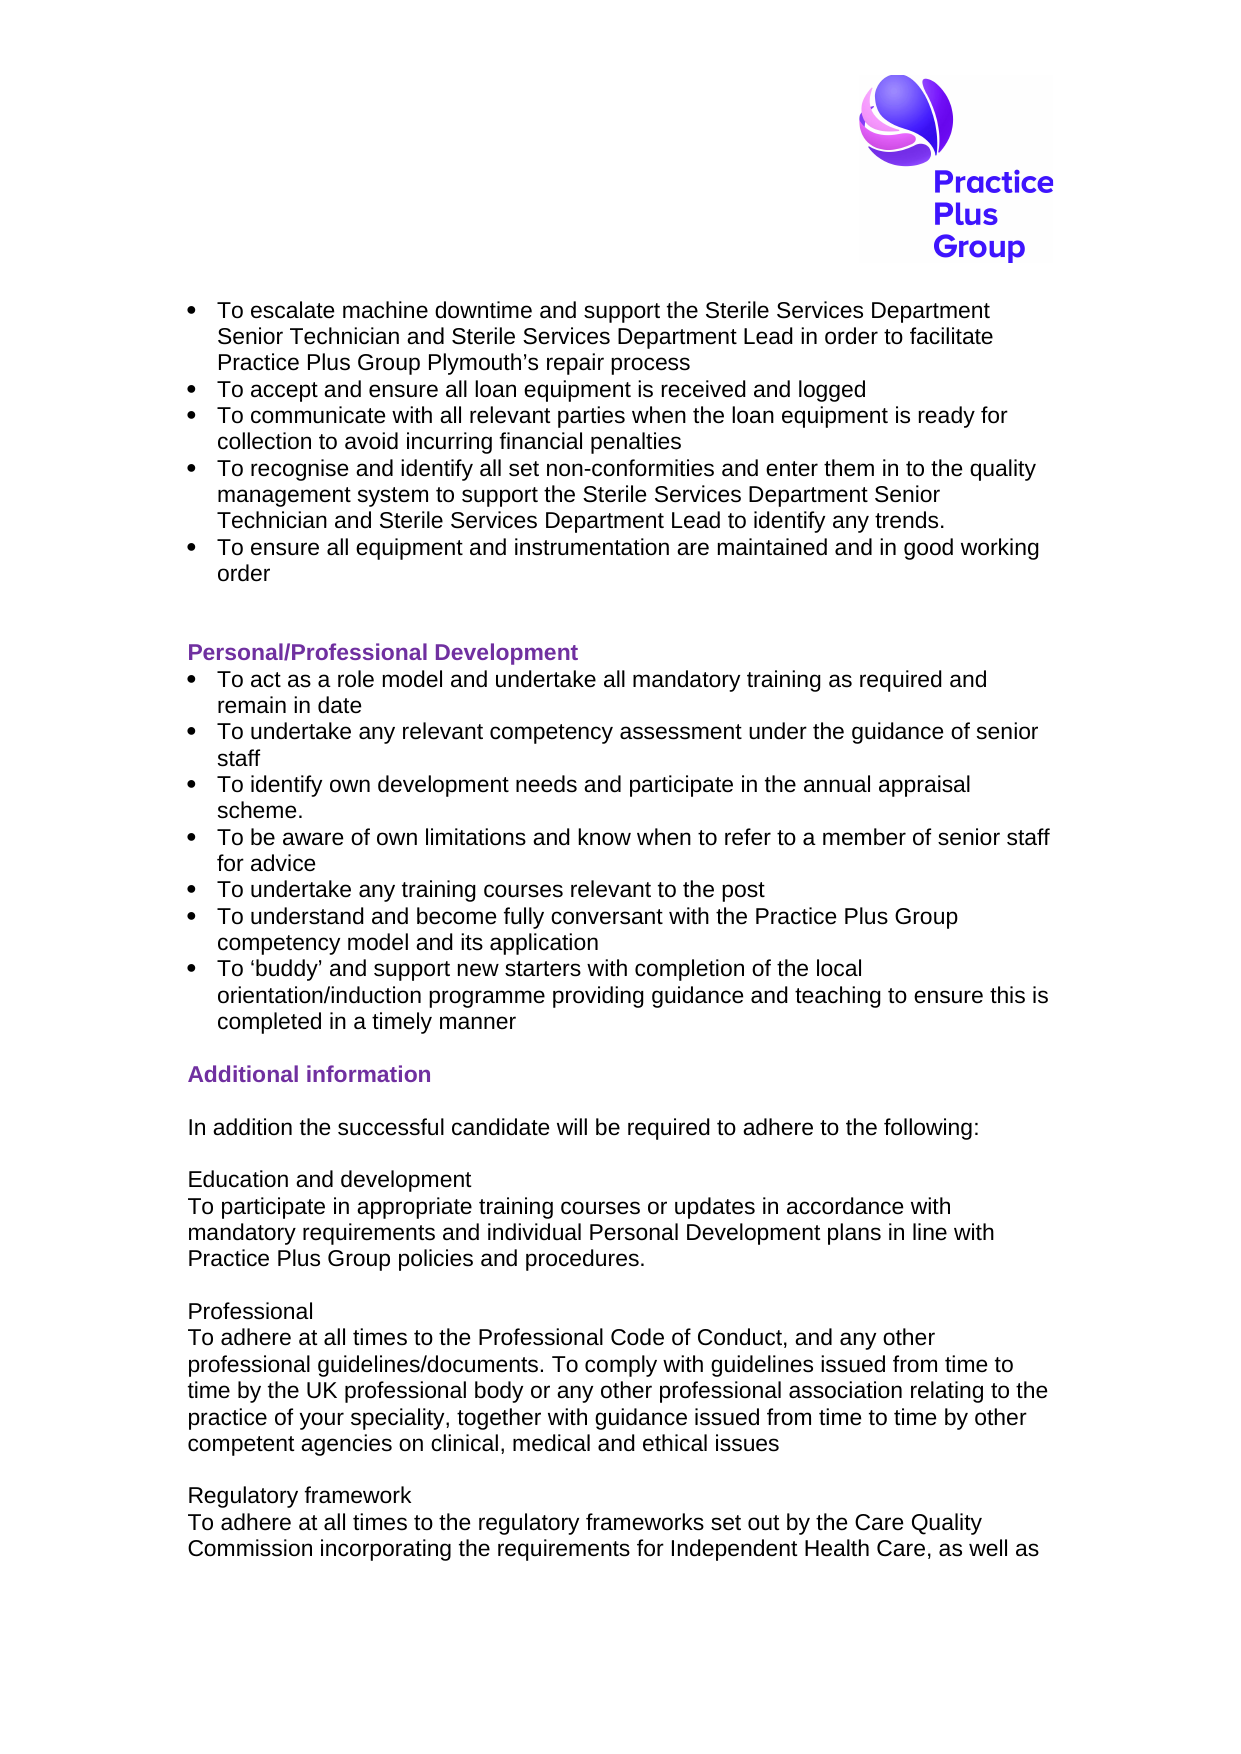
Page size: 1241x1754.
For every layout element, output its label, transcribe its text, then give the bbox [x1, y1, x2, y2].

text Education and development [187, 1166, 1053, 1193]
text To adhere at all times to the Professional Code of Conduct, and any other professional guidelines/documents. To comply with guidelines issued from time to time by the UK professional body or any other professional association relating to the practice of your speciality, together with guidance issued from time to time by other competent agencies on clinical, medical and ethical issues [187, 1324, 1053, 1456]
list To identify own development needs and participate in the annual appraisal scheme. [187, 771, 1053, 824]
list To be aware of own limitations and know when to refer to a member of senior staff for advice [187, 824, 1053, 876]
list To escalate machine downtime and support the Sterile Services Department Senior Technician and Sterile Services Department Lead in order to facilitate Practice Plus Group Plymouth’s repair process [187, 297, 1053, 376]
picture [859, 75, 1054, 263]
list To communicate with all relevant parties when the loan equipment is ready for collection to avoid incurring financial penalties [187, 402, 1053, 455]
list To undertake any relevant competency assessment under the guidance of senior staff [187, 718, 1053, 771]
text In addition the successful candidate will be required to adhere to the following: [187, 1113, 1053, 1140]
list To recognise and identify all set non-conformities and enter them in to the quality management system to support the Sterile Services Department Senior Technician and Sterile Services Department Lead to identify any trends. [187, 455, 1053, 534]
list To understand and become fully conversant with the Practice Plus Group competency model and its application [187, 903, 1053, 955]
text Regulatory framework [187, 1482, 1053, 1509]
text To participate in appropriate training courses or updates in accordance with mandatory requirements and individual Personal Development plans in line with Practice Plus Group policies and procedures. [187, 1193, 1053, 1272]
list To accept and ensure all loan equipment is received and logged [187, 376, 1053, 402]
text Personal/Professional Development [187, 639, 1053, 666]
list To undertake any training courses relevant to the post [187, 876, 1053, 903]
list To ‘buddy’ and support new starters with completion of the local orientation/induction programme providing guidance and teaching to ensure this is completed in a timely manner [187, 955, 1053, 1034]
list To ensure all equipment and instrumentation are maintained and in good working order [187, 534, 1053, 586]
text Additional information [187, 1061, 1053, 1087]
text Professional [187, 1298, 1053, 1324]
list To act as a role model and undertake all mandatory training as required and remain in date [187, 666, 1053, 718]
